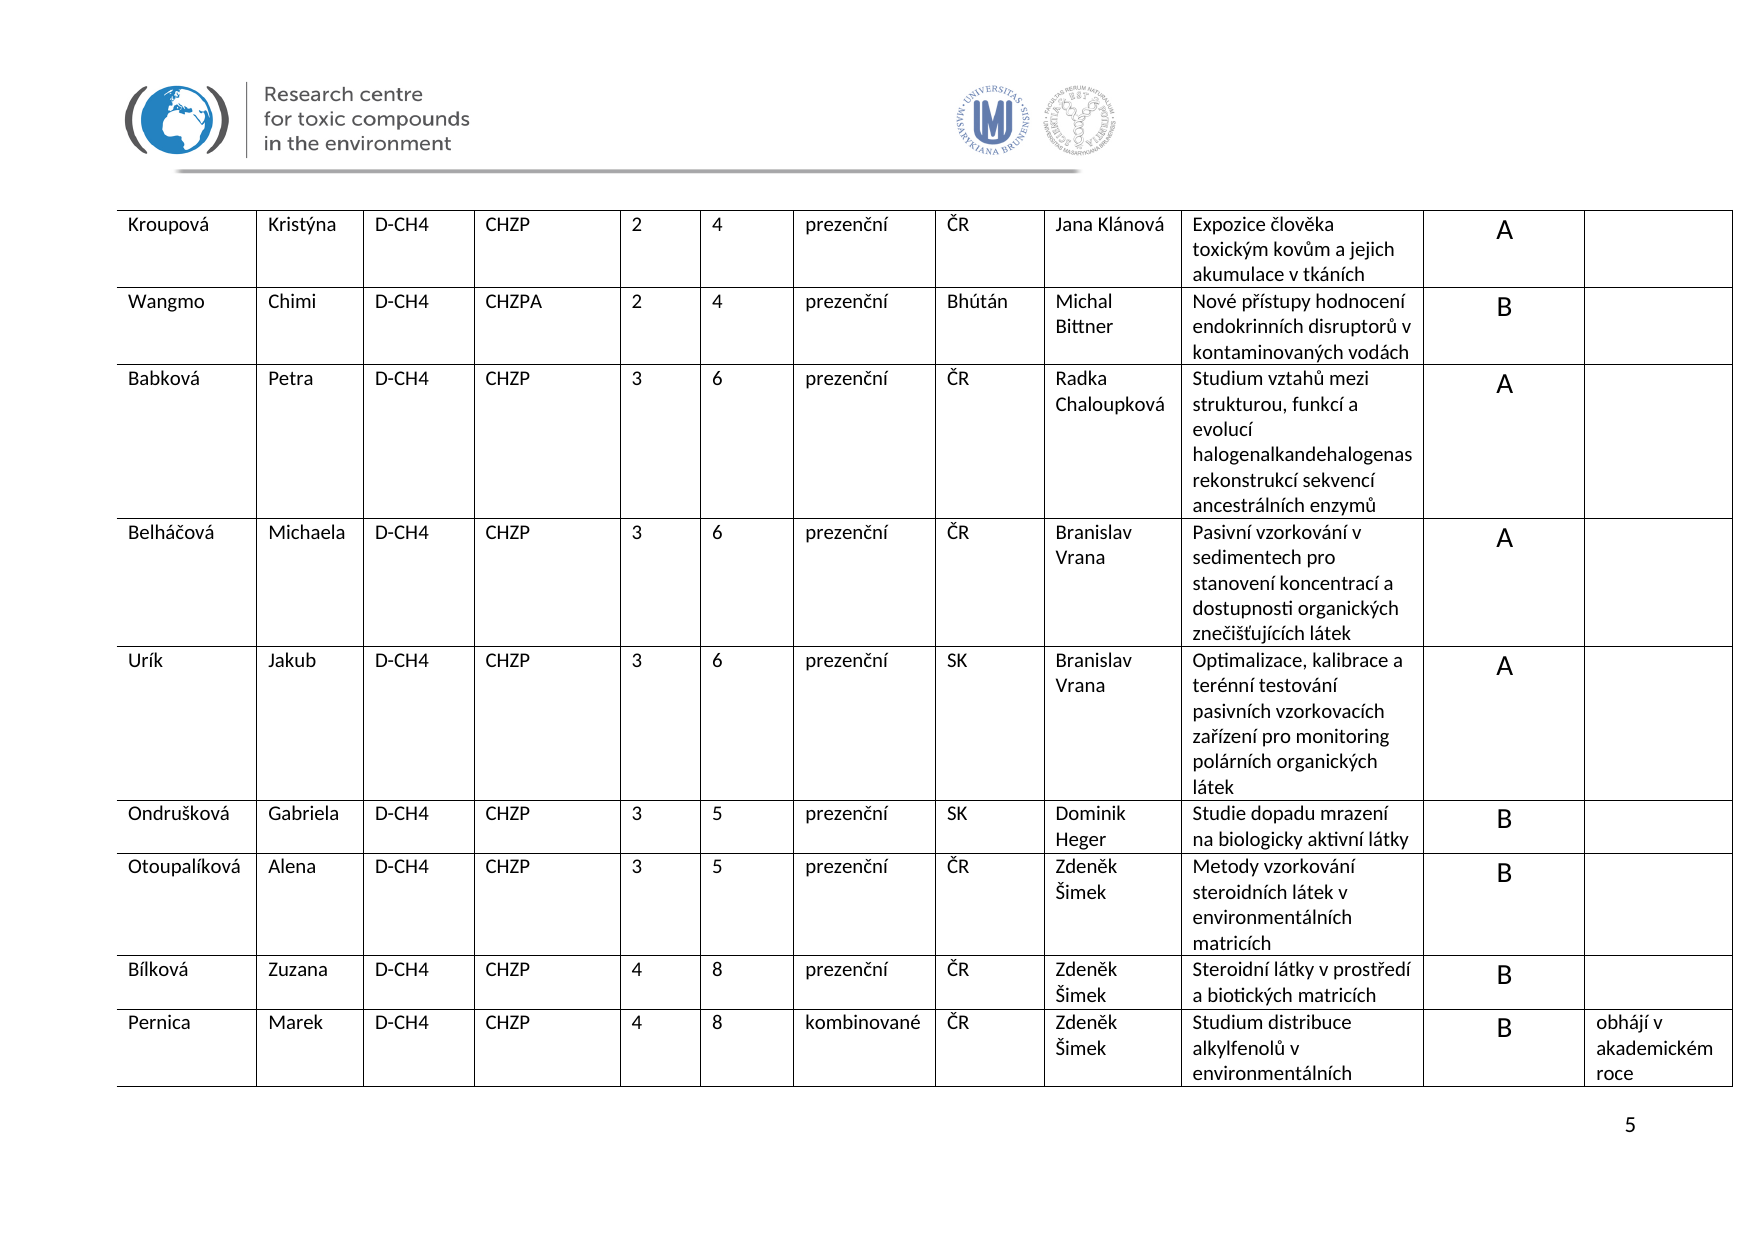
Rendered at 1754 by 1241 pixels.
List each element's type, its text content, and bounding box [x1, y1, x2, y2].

table_cell prezenční [794, 365, 935, 518]
table_cell 4 [621, 956, 700, 1008]
table_cell 3 [621, 854, 700, 955]
table_cell B [1424, 801, 1584, 853]
table_cell Nové přístupy hodnocení endokrinních disruptorů v kontaminovaných vodách [1182, 288, 1423, 364]
table_cell B [1424, 956, 1584, 1008]
table_cell Dominik Heger [1045, 801, 1181, 853]
table_cell D-CH4 [364, 211, 474, 287]
table_cell 3 [621, 365, 700, 518]
table_cell Urík [117, 647, 256, 799]
table_cell D-CH4 [364, 801, 474, 853]
table_cell [1585, 211, 1732, 287]
table_cell Metody vzorkování steroidních látek v environmentálních matricích [1182, 854, 1423, 955]
table_cell ČR [936, 211, 1044, 287]
table_cell Gabriela [257, 801, 363, 853]
table_cell 6 [701, 365, 793, 518]
table_cell B [1424, 854, 1584, 955]
table_cell CHZP [475, 365, 620, 518]
table_cell kombinované [794, 1010, 935, 1086]
table_cell ČR [936, 854, 1044, 955]
table_cell 4 [701, 288, 793, 364]
table_cell CHZP [475, 854, 620, 955]
table_cell Ondrušková [117, 801, 256, 853]
table_cell [1585, 519, 1732, 646]
table_cell Studium distribuce alkylfenolů v environmentálních matricích [1182, 1010, 1423, 1086]
table_cell Branislav Vrana [1045, 647, 1181, 799]
table_cell SK [936, 801, 1044, 853]
table_cell prezenční [794, 854, 935, 955]
table_cell Bhútán [936, 288, 1044, 364]
table_cell Kristýna [257, 211, 363, 287]
table_cell D-CH4 [364, 519, 474, 646]
table_cell Radka Chaloupková [1045, 365, 1181, 518]
table_cell Petra [257, 365, 363, 518]
table_cell Bílková [117, 956, 256, 1008]
table_cell prezenční [794, 519, 935, 646]
table_cell [1585, 647, 1732, 799]
table_cell D-CH4 [364, 1010, 474, 1086]
table_cell [1585, 288, 1732, 364]
table_cell Steroidní látky v prostředí a biotických matricích [1182, 956, 1423, 1008]
table_cell Wangmo [117, 288, 256, 364]
table_cell B [1424, 1010, 1584, 1086]
table_cell Alena [257, 854, 363, 955]
table_cell ČR [936, 365, 1044, 518]
table_cell B [1424, 288, 1584, 364]
table_cell 6 [701, 519, 793, 646]
table_cell [1585, 801, 1732, 853]
table_cell Michal Bittner [1045, 288, 1181, 364]
table_cell Optimalizace, kalibrace a terénní testování pasivních vzorkovacích zařízení pro monitoring polárních organických látek [1182, 647, 1423, 799]
table_cell D-CH4 [364, 854, 474, 955]
table_cell CHZP [475, 801, 620, 853]
table_cell 5 [701, 801, 793, 853]
table_cell CHZP [475, 647, 620, 799]
table_cell Chimi [257, 288, 363, 364]
table_cell Babková [117, 365, 256, 518]
table_cell Zuzana [257, 956, 363, 1008]
table_cell [1585, 854, 1732, 955]
table_cell Zdeněk Šimek [1045, 956, 1181, 1008]
table_cell CHZP [475, 1010, 620, 1086]
table_cell Studie dopadu mrazení na biologicky aktivní látky [1182, 801, 1423, 853]
table_cell D-CH4 [364, 288, 474, 364]
table_cell Pasivní vzorkování v sedimentech pro stanovení koncentrací a dostupnosti organických znečišťujících látek [1182, 519, 1423, 646]
table_cell prezenční [794, 956, 935, 1008]
table_cell 5 [701, 854, 793, 955]
table_cell Jana Klánová [1045, 211, 1181, 287]
table_cell 8 [701, 956, 793, 1008]
table_cell Zdeněk Šimek [1045, 1010, 1181, 1086]
table_cell CHZPA [475, 288, 620, 364]
table_cell CHZP [475, 956, 620, 1008]
table_cell [1585, 956, 1732, 1008]
table_cell SK [936, 647, 1044, 799]
table_cell D-CH4 [364, 956, 474, 1008]
table_cell prezenční [794, 211, 935, 287]
table_cell 4 [621, 1010, 700, 1086]
table_cell ČR [936, 519, 1044, 646]
table_cell CHZP [475, 211, 620, 287]
table_cell Marek [257, 1010, 363, 1086]
table_cell Otoupalíková [117, 854, 256, 955]
table_cell 3 [621, 801, 700, 853]
table_cell D-CH4 [364, 647, 474, 799]
picture [118, 73, 1122, 182]
table_cell [1585, 365, 1732, 518]
table_cell Jakub [257, 647, 363, 799]
table_cell A [1424, 211, 1584, 287]
table_cell 3 [621, 519, 700, 646]
table_cell A [1424, 365, 1584, 518]
table_cell ČR [936, 956, 1044, 1008]
table_cell Studium vztahů mezi strukturou, funkcí a evolucí halogenalkandehalogenas rekonstrukcí sekvencí ancestrálních enzymů [1182, 365, 1423, 518]
table_cell A [1424, 519, 1584, 646]
table_cell Kroupová [117, 211, 256, 287]
table_cell A [1424, 647, 1584, 799]
table_cell Michaela [257, 519, 363, 646]
table_cell 2 [621, 288, 700, 364]
table_cell 6 [701, 647, 793, 799]
table_cell 3 [621, 647, 700, 799]
table_cell obhájí v akademickém roce 2017/2018 [1585, 1010, 1732, 1086]
table_cell Zdeněk Šimek [1045, 854, 1181, 955]
table_cell D-CH4 [364, 365, 474, 518]
table_cell CHZP [475, 519, 620, 646]
table_cell Expozice člověka toxickým kovům a jejich akumulace v tkáních [1182, 211, 1423, 287]
table_cell Branislav Vrana [1045, 519, 1181, 646]
table_cell 2 [621, 211, 700, 287]
table_cell Belháčová [117, 519, 256, 646]
table_cell prezenční [794, 801, 935, 853]
table_cell prezenční [794, 288, 935, 364]
table_cell ČR [936, 1010, 1044, 1086]
table_cell prezenční [794, 647, 935, 799]
table_cell Pernica [117, 1010, 256, 1086]
table_cell 8 [701, 1010, 793, 1086]
table_cell 4 [701, 211, 793, 287]
